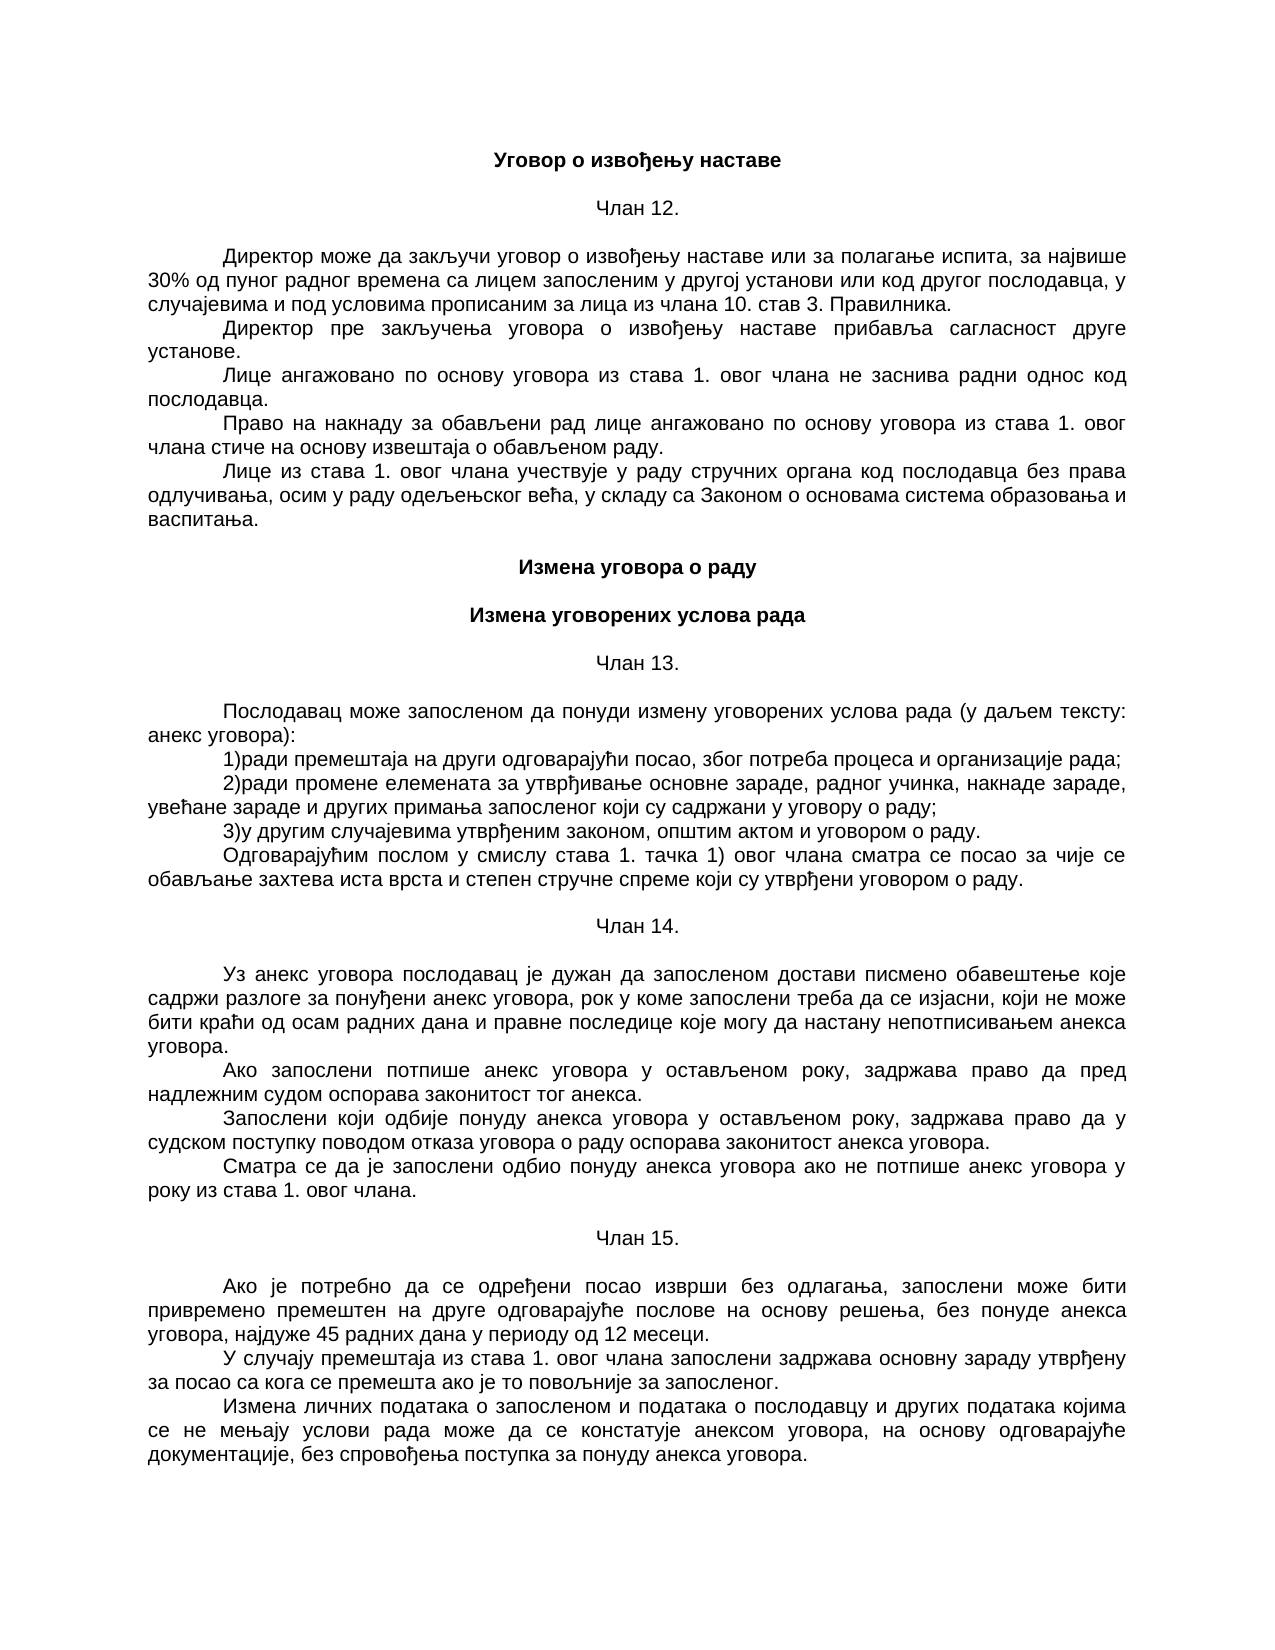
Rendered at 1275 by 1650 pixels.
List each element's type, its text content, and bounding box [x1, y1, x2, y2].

text Директор може да закључи уговор о извођењу наставе или за полагање испита, за највише 30% од пуног радног времена са лицем запосленим у другој установи или код другог послодавца, у случајевима и под условима прописаним за лица из члана 10. став 3. Правилника. [148, 243, 1127, 315]
text Лице ангажовано по основу уговора из става 1. овог члана не заснива радни однос код послодавца. [148, 363, 1127, 411]
text Измена уговорених услова рада [148, 603, 1127, 627]
text Сматра се да је запослени одбио понуду анекса уговора ако не потпише анекс уговора у року из става 1. овог члана. [148, 1154, 1127, 1202]
text 1)ради премештаја на други одговарајући посао, због потреба процеса и организације рада; [148, 747, 1127, 771]
text Члан 13. [148, 651, 1127, 675]
text Ако запослени потпише анекс уговора у остављеном року, задржава право да пред надлежним судом оспорава законитост тог анекса. [148, 1058, 1127, 1106]
text Члан 12. [148, 196, 1127, 219]
text Лице из става 1. овог члана учествује у раду стручних органа код послодавца без права одлучивања, осим у раду одељењског већа, у складу са Законом о основама система образовања и васпитања. [148, 459, 1127, 531]
text Одговарајућим послом у смислу става 1. тачка 1) овог члана сматра се посао за чије се обављање захтева иста врста и степен стручне спреме који су утврђени уговором о раду. [148, 842, 1127, 890]
text 2)ради промене елемената за утврђивање основне зараде, радног учинка, накнаде зараде, увећане зараде и других примања запосленог који су садржани у уговору о раду; [148, 771, 1127, 818]
text Уговор о извођењу наставе [148, 148, 1127, 172]
text Ако је потребно да се одређени посао изврши без одлагања, запослени може бити привремено премештен на друге одговарајуће послове на основу решења, без понуде анекса уговора, најдуже 45 радних дана у периоду од 12 месеци. [148, 1274, 1127, 1346]
text Запослени који одбије понуду анекса уговора у остављеном року, задржава право да у судском поступку поводом отказа уговора о раду оспорава законитост анекса уговора. [148, 1106, 1127, 1154]
text Измена уговора о раду [148, 555, 1127, 579]
text Измена личних података о запосленом и података о послодавцу и других података којима се не мењају услови рада може да се констатује анексом уговора, на основу одговарајуће документације, без спровођења поступка за понуду анекса уговора. [148, 1393, 1127, 1465]
text 3)у другим случајевима утврђеним законом, општим актом и уговором о раду. [148, 818, 1127, 842]
text Члан 14. [148, 914, 1127, 938]
text Директор пре закључења уговора о извођењу наставе прибавља сагласност друге установе. [148, 315, 1127, 363]
text Члан 15. [148, 1226, 1127, 1250]
text Послодавац може запосленом да понуди измену уговорених услова рада (у даљем тексту: анекс уговора): [148, 699, 1127, 747]
text Право на накнаду за обављени рад лице ангажовано по основу уговора из става 1. овог члана стиче на основу извештаја о обављеном раду. [148, 411, 1127, 459]
text Уз анекс уговора послодавац је дужан да запосленом достави писмено обавештење које садржи разлоге за понуђени анекс уговора, рок у коме запослени треба да се изјасни, који не може бити краћи од осам радних дана и правне последице које могу да настану непотписивањем анекса уговора. [148, 962, 1127, 1058]
text У случају премештаја из става 1. овог члана запослени задржава основну зараду утврђену за посао са кога се премешта ако је то повољније за запосленог. [148, 1346, 1127, 1393]
